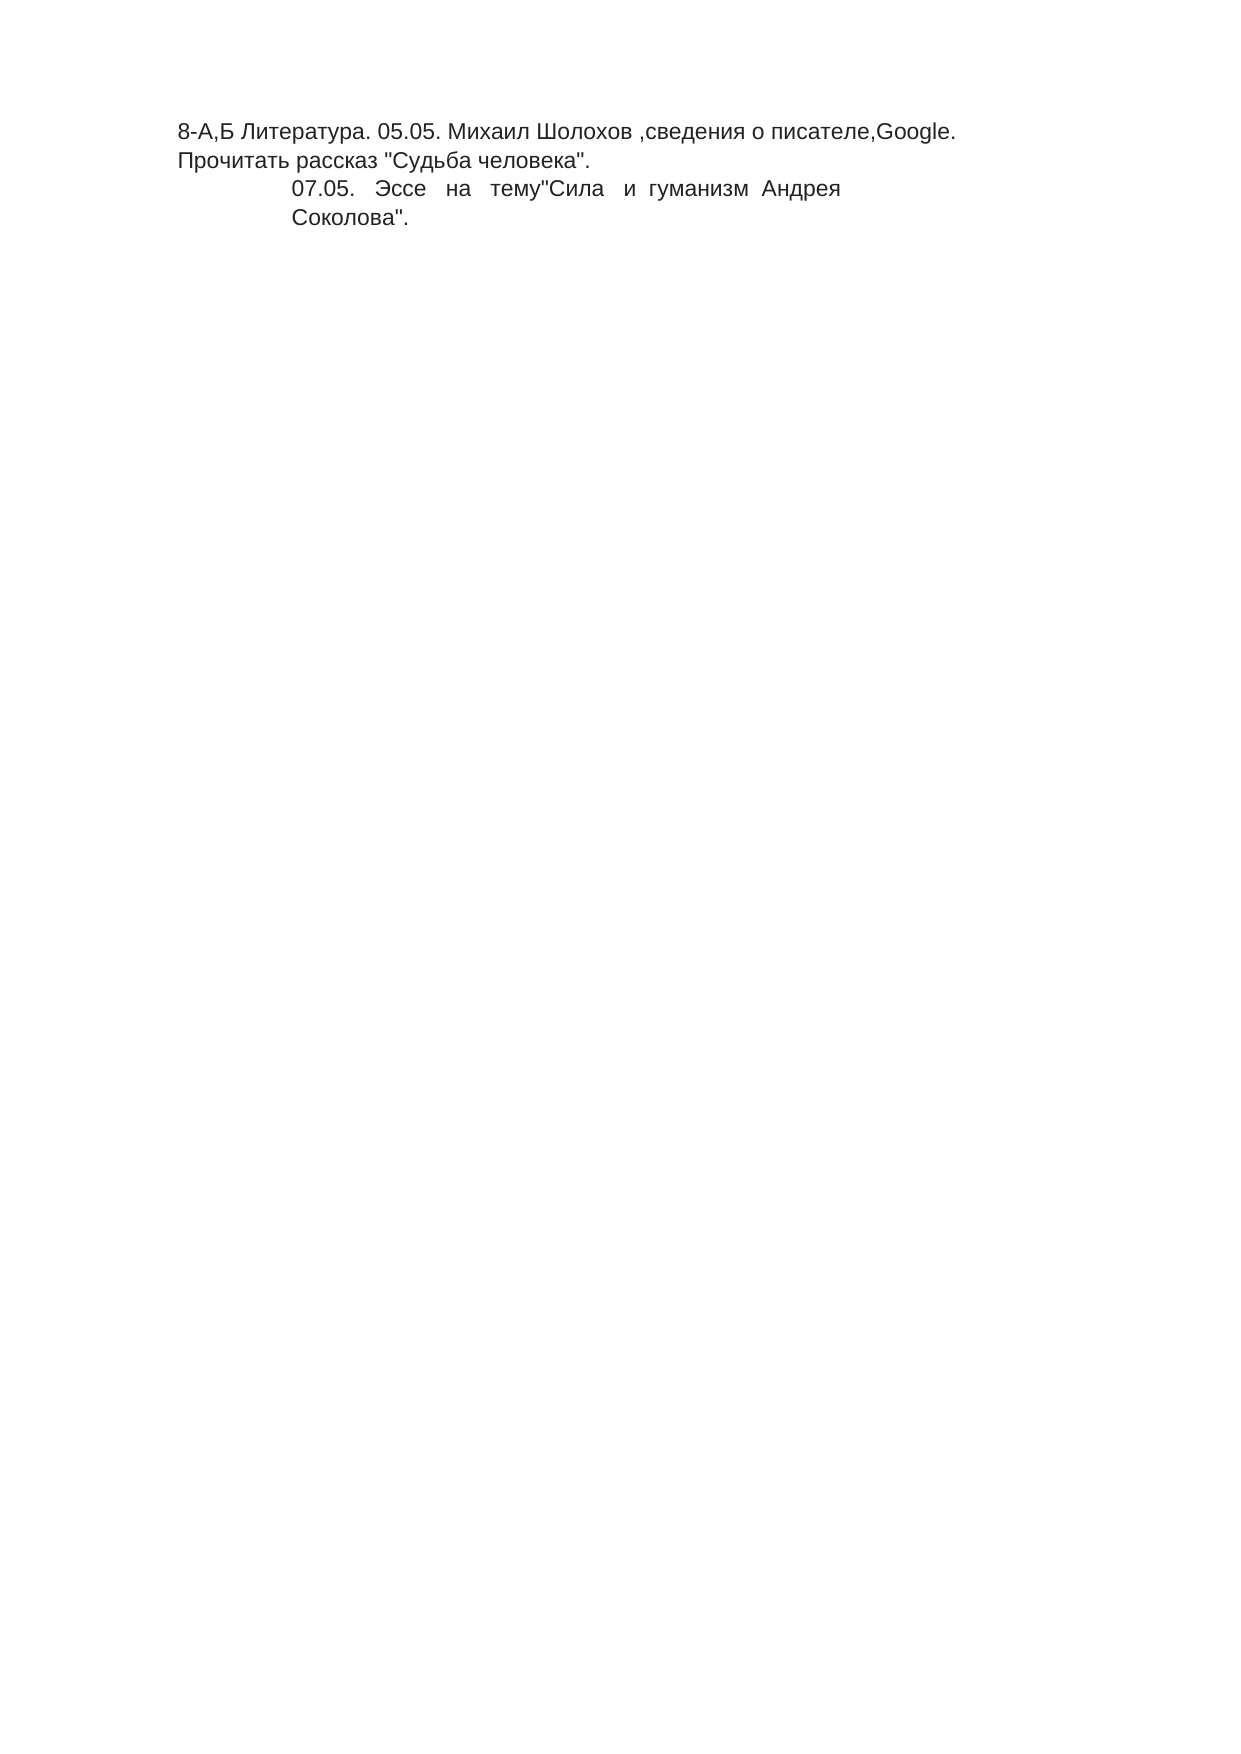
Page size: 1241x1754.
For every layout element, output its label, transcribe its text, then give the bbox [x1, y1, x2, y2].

text 8-А,Б Литература. 05.05. Михаил Шолохов ,сведения о писателе,Google. Прочитать рассказ "Судьба человека". 07.05. Эссе на тему"Сила и гуманизм Андрея Соколова". [177, 118, 1152, 230]
